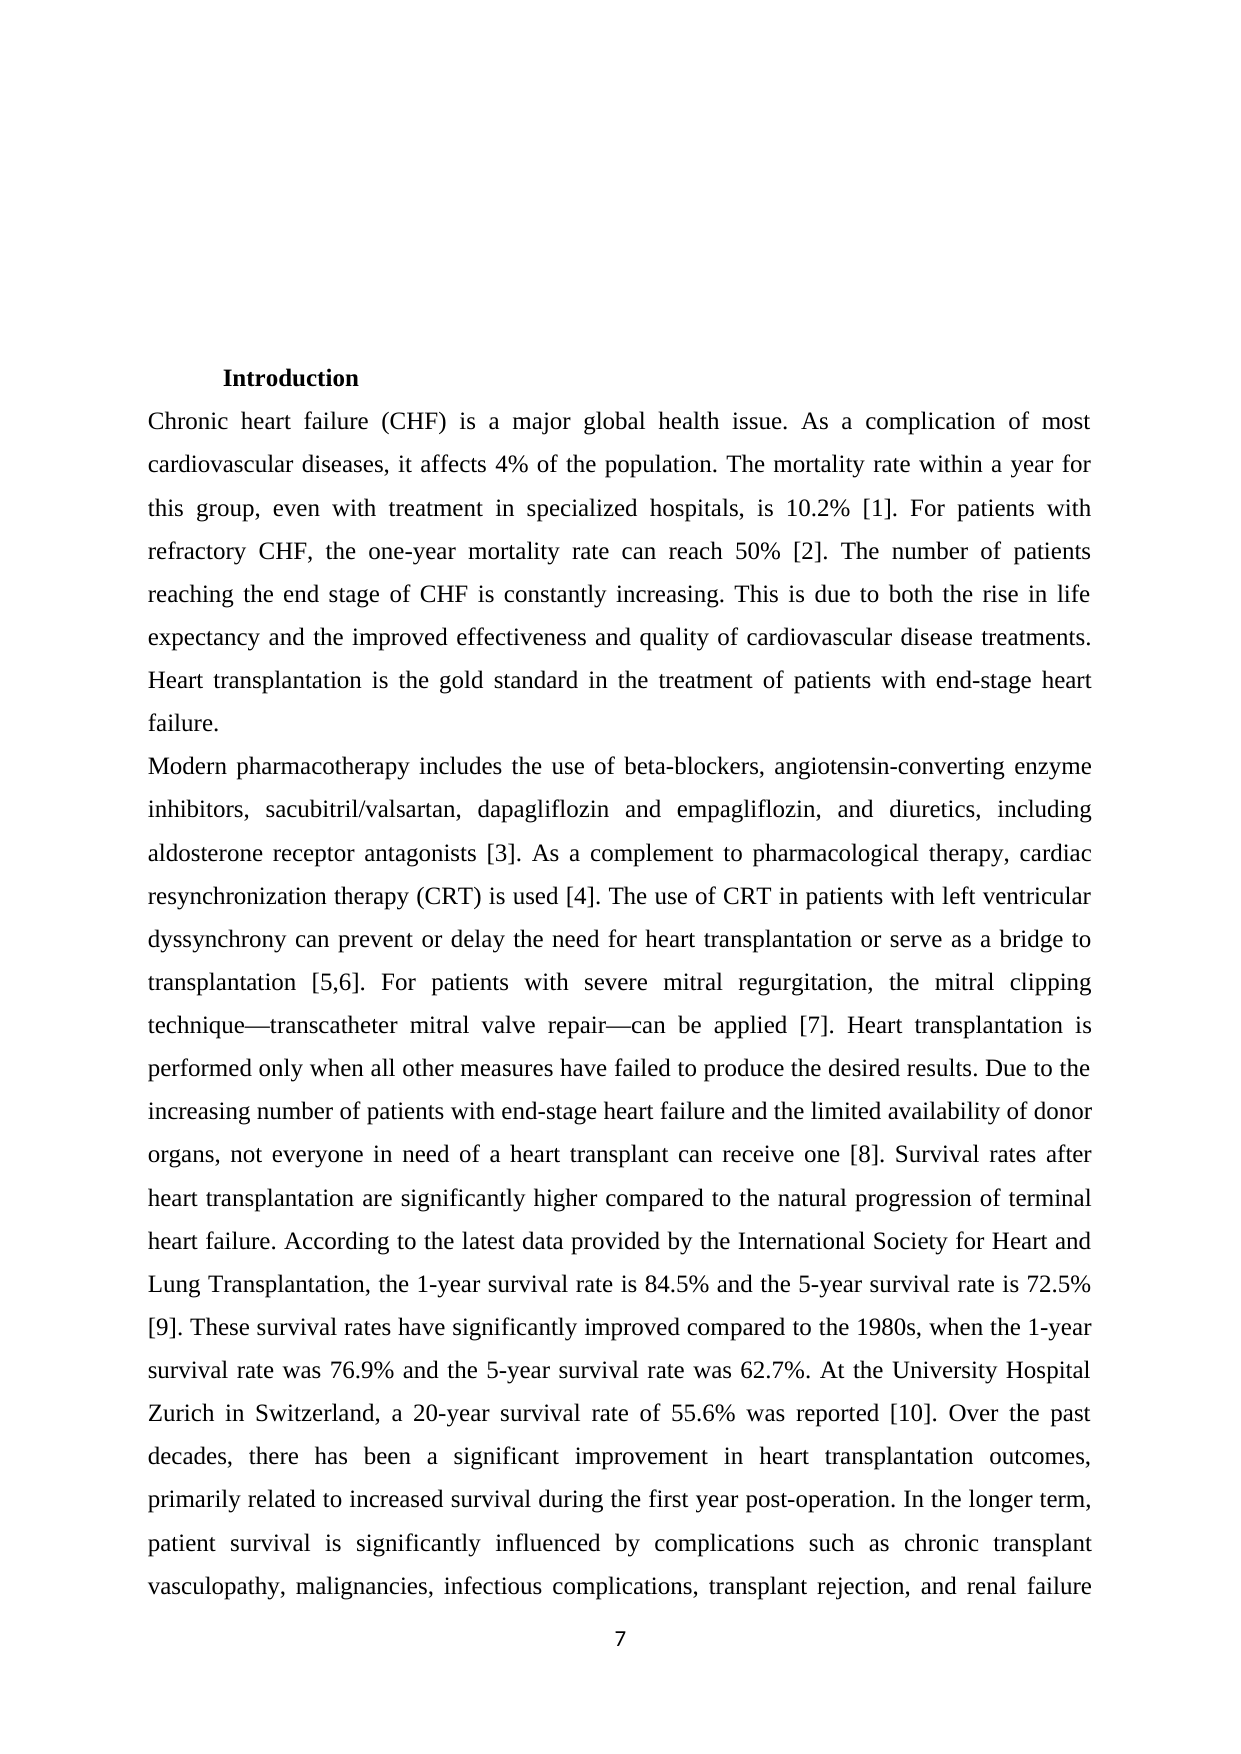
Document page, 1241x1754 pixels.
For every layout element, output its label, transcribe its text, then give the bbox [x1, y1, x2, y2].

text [148, 751, 1092, 1599]
text Chronic heart failure (CHF) is a major global health issue. As a complication of most cardiovascular diseases, it affects 4% of the population. The mortality rate within a year for this group, even with treatment in specialized hospitals, is 10.2% [1]. For patients with refractory CHF, the one-year mortality rate can reach 50% [2]. The number of patients reaching the end stage of CHF is constantly increasing. This is due to both the rise in life expectancy and the improved effectiveness and quality of cardiovascular disease treatments. Heart transplantation is the gold standard in the treatment of patients with end-stage heart failure. [148, 406, 1092, 737]
text Introduction [148, 363, 1092, 392]
